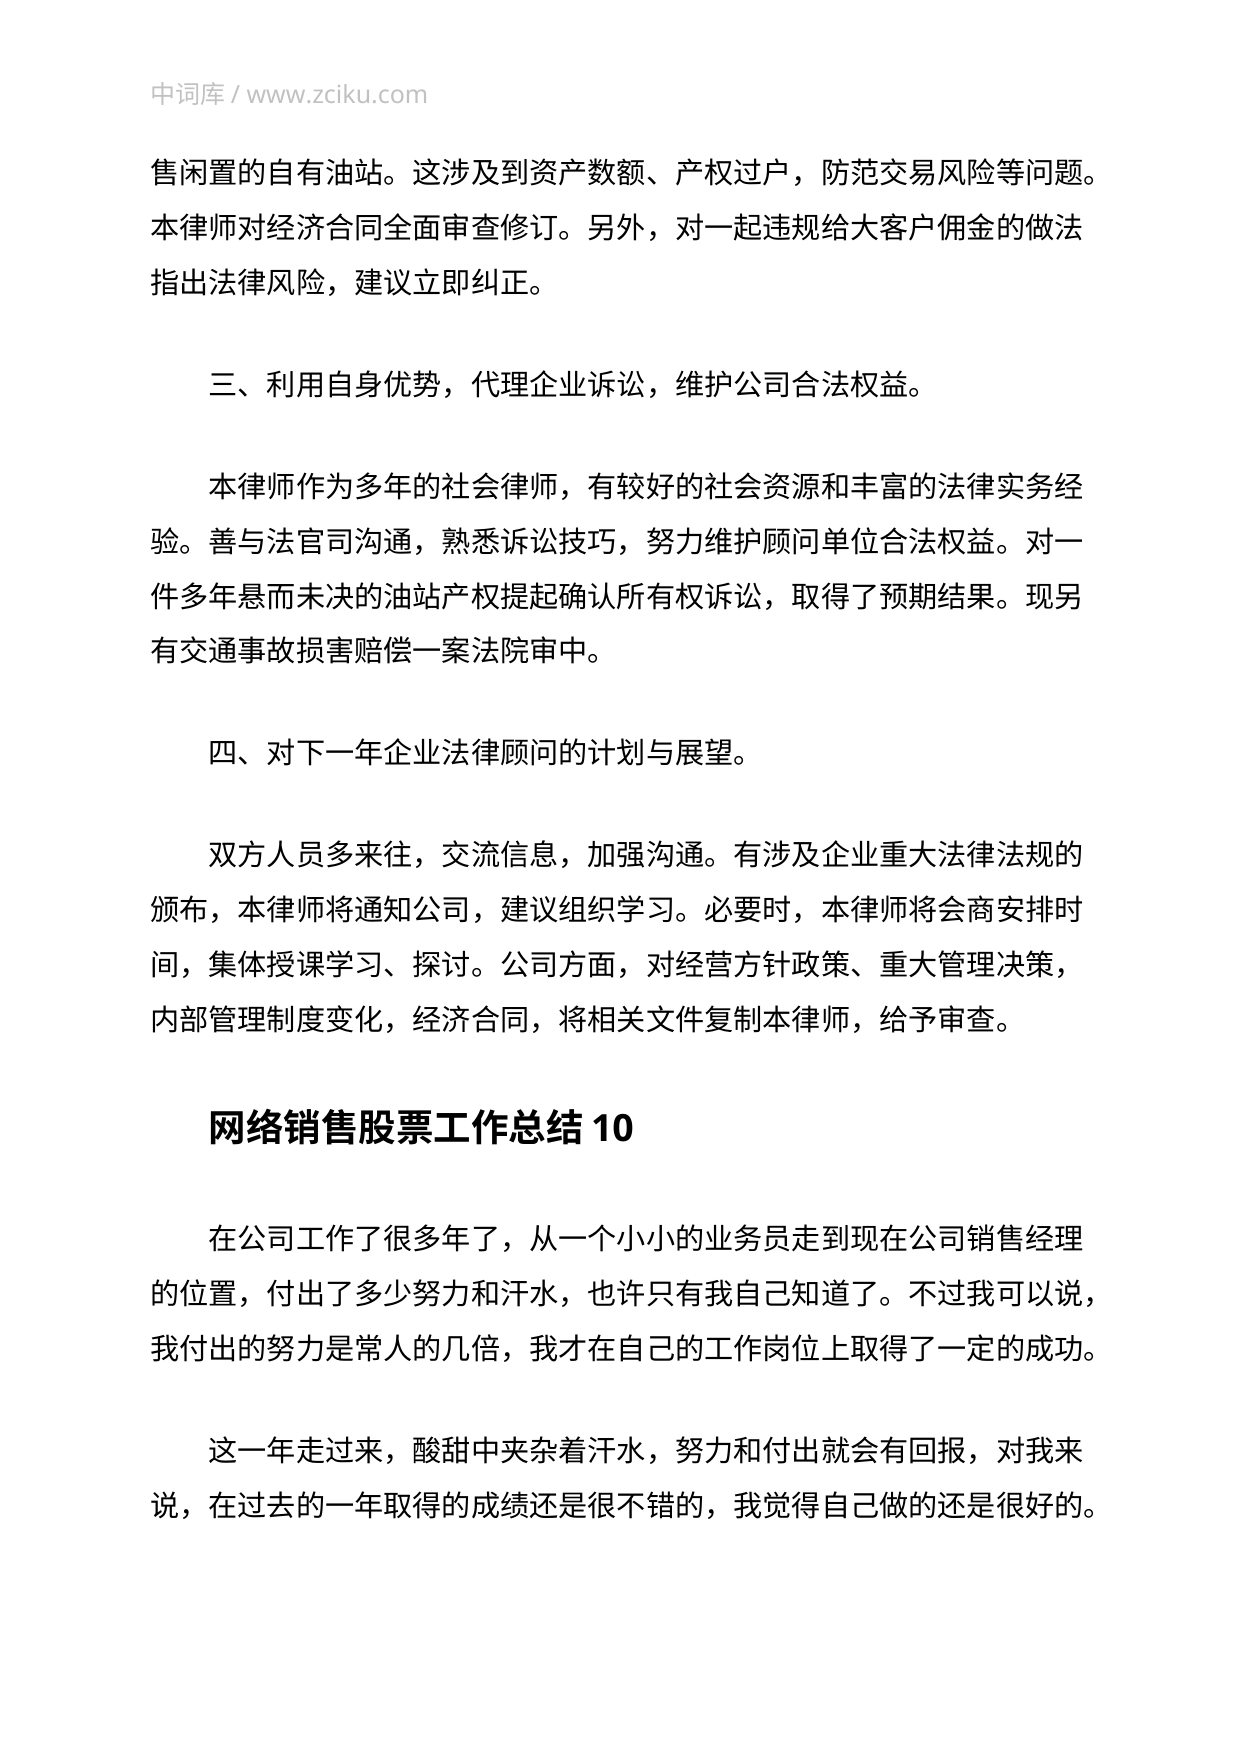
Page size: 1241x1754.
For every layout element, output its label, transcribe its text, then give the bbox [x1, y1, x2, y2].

text 三、利用自身优势，代理企业诉讼，维护公司合法权益。 [150, 362, 1090, 404]
text 本律师作为多年的社会律师，有较好的社会资源和丰富的法律实务经验。善与法官司沟通，熟悉诉讼技巧，努力维护顾问单位合法权益。对一件多年悬而未决的油站产权提起确认所有权诉讼，取得了预期结果。现另有交通事故损害赔偿一案法院审中。 [150, 463, 1090, 670]
text 四、对下一年企业法律顾问的计划与展望。 [150, 730, 1090, 772]
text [150, 150, 1090, 302]
text 双方人员多来往，交流信息，加强沟通。有涉及企业重大法律法规的颁布，本律师将通知公司，建议组织学习。必要时，本律师将会商安排时间，集体授课学习、探讨。公司方面，对经营方针政策、重大管理决策，内部管理制度变化，经济合同，将相关文件复制本律师，给予审查。 [150, 832, 1090, 1038]
text 在公司工作了很多年了，从一个小小的业务员走到现在公司销售经理的位置，付出了多少努力和汗水，也许只有我自己知道了。不过我可以说，我付出的努力是常人的几倍，我才在自己的工作岗位上取得了一定的成功。 [150, 1216, 1090, 1368]
text 这一年走过来，酸甜中夹杂着汗水，努力和付出就会有回报，对我来说，在过去的一年取得的成绩还是很不错的，我觉得自己做的还是很好的。 [150, 1427, 1090, 1524]
text 网络销售股票工作总结10 [150, 1098, 1090, 1152]
